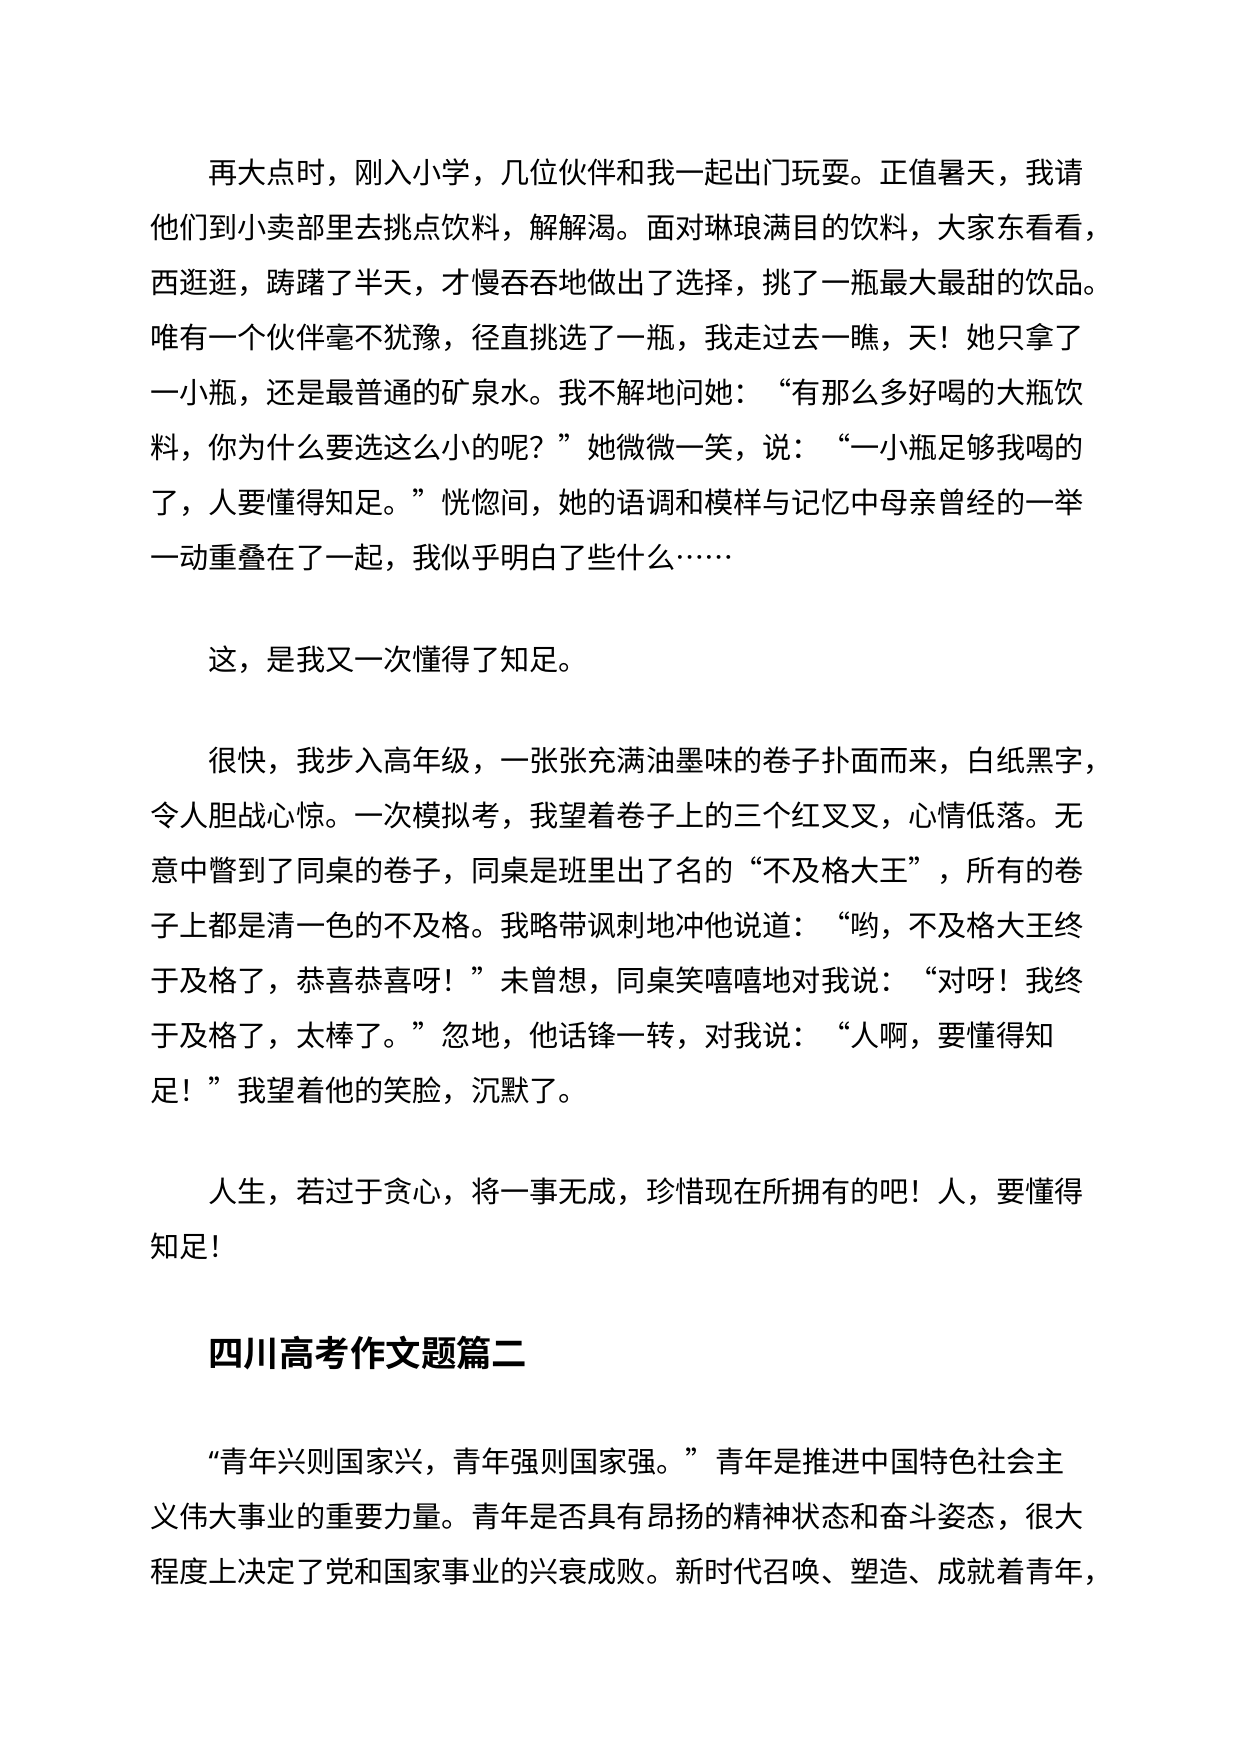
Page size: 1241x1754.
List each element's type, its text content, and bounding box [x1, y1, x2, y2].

text 人生，若过于贪心，将一事无成，珍惜现在所拥有的吧！人，要懂得知足！ [150, 1169, 1090, 1266]
text 这，是我又一次懂得了知足。 [150, 636, 1090, 678]
text 很快，我步入高年级，一张张充满油墨味的卷子扑面而来，白纸黑字，令人胆战心惊。一次模拟考，我望着卷子上的三个红叉叉，心情低落。无意中瞥到了同桌的卷子，同桌是班里出了名的“不及格大王”，所有的卷子上都是清一色的不及格。我略带讽刺地冲他说道：“哟，不及格大王终于及格了，恭喜恭喜呀！”未曾想，同桌笑嘻嘻地对我说：“对呀！我终于及格了，太棒了。”忽地，他话锋一转，对我说：“人啊，要懂得知足！”我望着他的笑脸，沉默了。 [150, 738, 1090, 1109]
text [150, 1439, 1090, 1591]
text 四川高考作文题篇二 [150, 1326, 1090, 1377]
text 再大点时，刚入小学，几位伙伴和我一起出门玩耍。正值暑天，我请他们到小卖部里去挑点饮料，解解渴。面对琳琅满目的饮料，大家东看看，西逛逛，踌躇了半天，才慢吞吞地做出了选择，挑了一瓶最大最甜的饮品。唯有一个伙伴毫不犹豫，径直挑选了一瓶，我走过去一瞧，天！她只拿了一小瓶，还是最普通的矿泉水。我不解地问她：“有那么多好喝的大瓶饮料，你为什么要选这么小的呢？”她微微一笑，说：“一小瓶足够我喝的了，人要懂得知足。”恍惚间，她的语调和模样与记忆中母亲曾经的一举一动重叠在了一起，我似乎明白了些什么…… [150, 150, 1090, 577]
